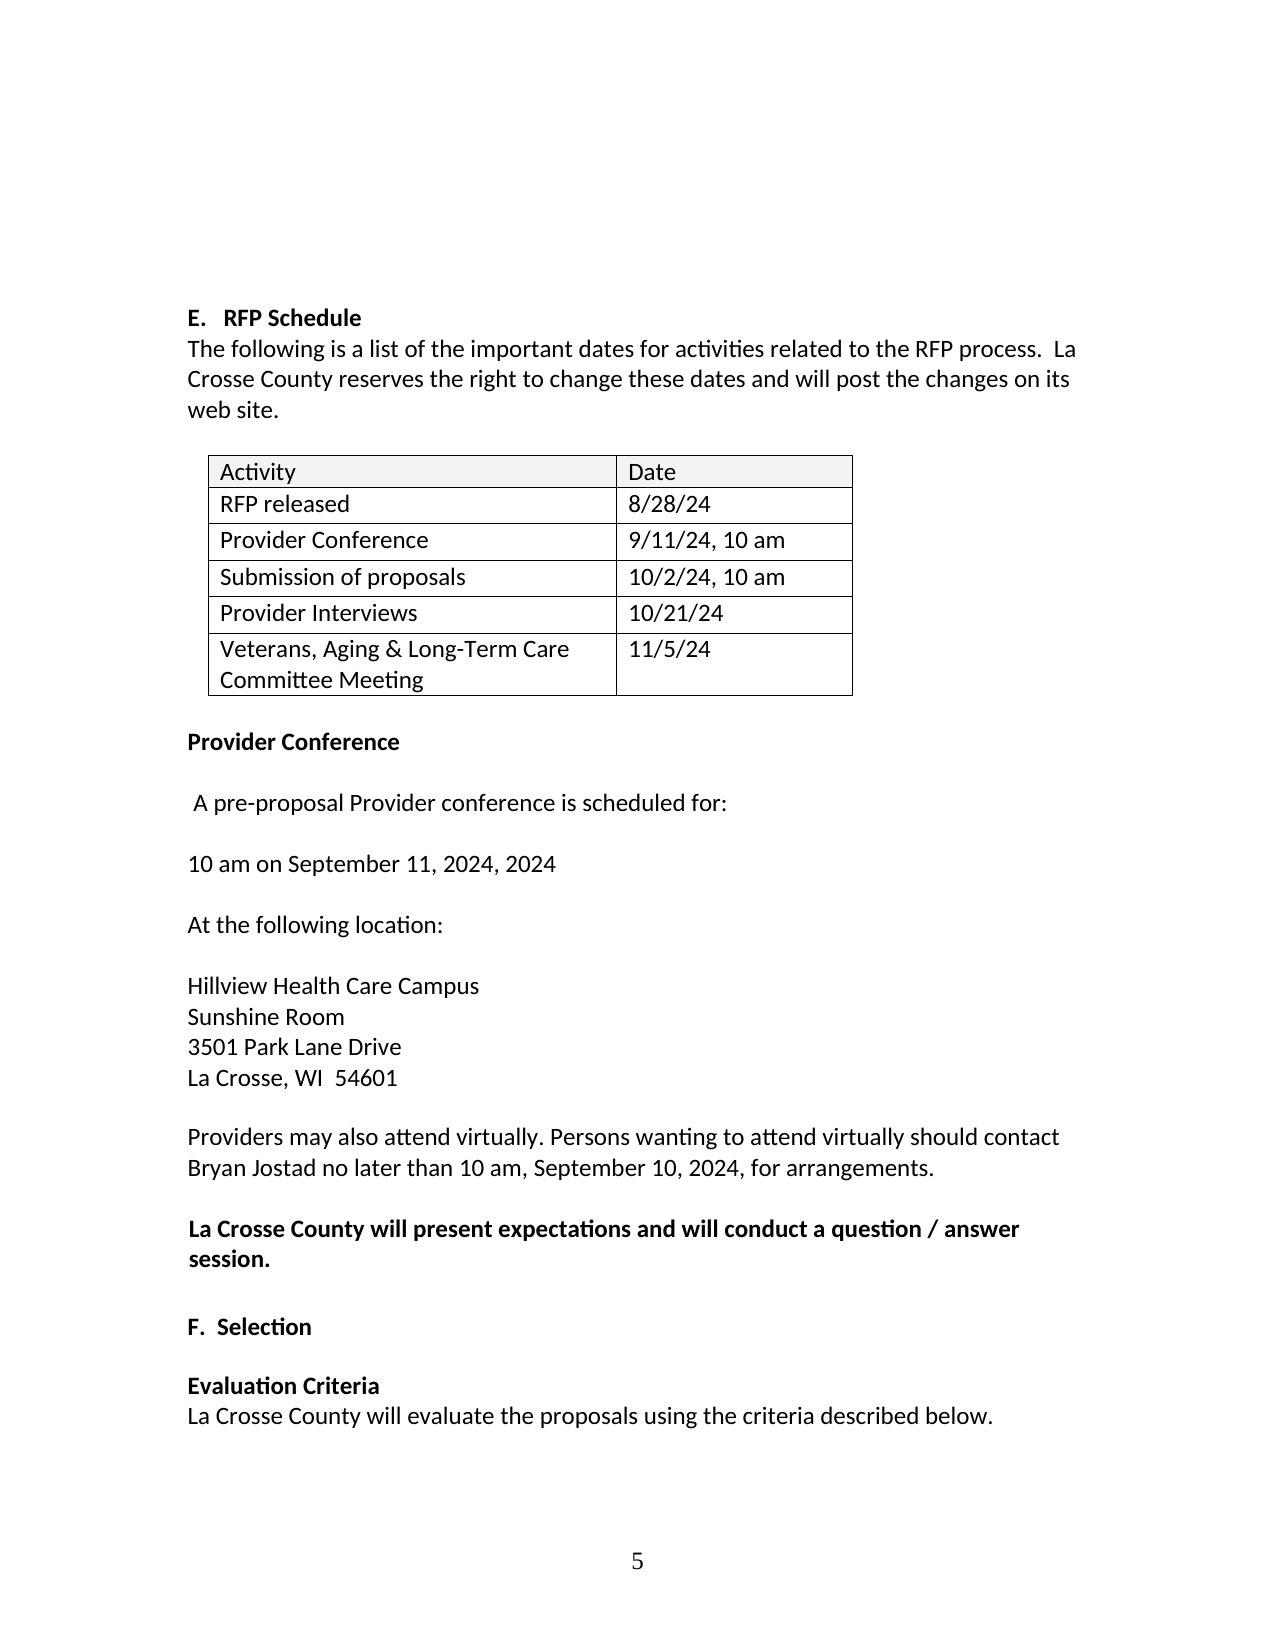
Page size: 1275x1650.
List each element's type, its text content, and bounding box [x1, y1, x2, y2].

text At the following location: Hillview Health Care Campus Sunshine Room 3501 Park Lane Drive La Crosse, WI 54601 [187, 909, 1087, 1121]
text La Crosse County will present expectations and will conduct a question / answer session. [187, 1182, 1087, 1274]
table_header Activity [209, 456, 616, 487]
text Providers may also attend virtually. Persons wanting to attend virtually should contact Bryan Jostad no later than 10 am, September 10, 2024, for arrangements. [187, 1121, 1087, 1182]
text La Crosse County will evaluate the proposals using the criteria described below. [187, 1400, 1087, 1431]
table_cell Provider Interviews [209, 597, 616, 633]
table_cell 10/21/24 [617, 597, 852, 633]
text Provider Conference A pre-proposal Provider conference is scheduled for: 10 am on September 11, 2024, 2024 [187, 726, 1087, 879]
text The following is a list of the important dates for activities related to the process. La Crosse County reserves the right to change these dates and will post the changes on its web site. [187, 333, 1087, 425]
table_cell 9/11/24, 10 am [617, 524, 852, 560]
table_header Date [617, 456, 852, 487]
table_cell 11/5/24 [617, 634, 852, 695]
table_cell Veterans, Aging & Long-Term Care Committee Meeting [209, 634, 616, 695]
table_cell Submission of proposals [209, 561, 616, 596]
table_cell 10/2/24, 10 am [617, 561, 852, 596]
text F. Selection [187, 1311, 1087, 1370]
table_cell Provider Conference [209, 524, 616, 560]
table_cell RFP released [209, 488, 616, 523]
text E. RFP Schedule [187, 150, 1087, 333]
text Evaluation Criteria [187, 1370, 1087, 1400]
table_cell 8/28/24 [617, 488, 852, 523]
